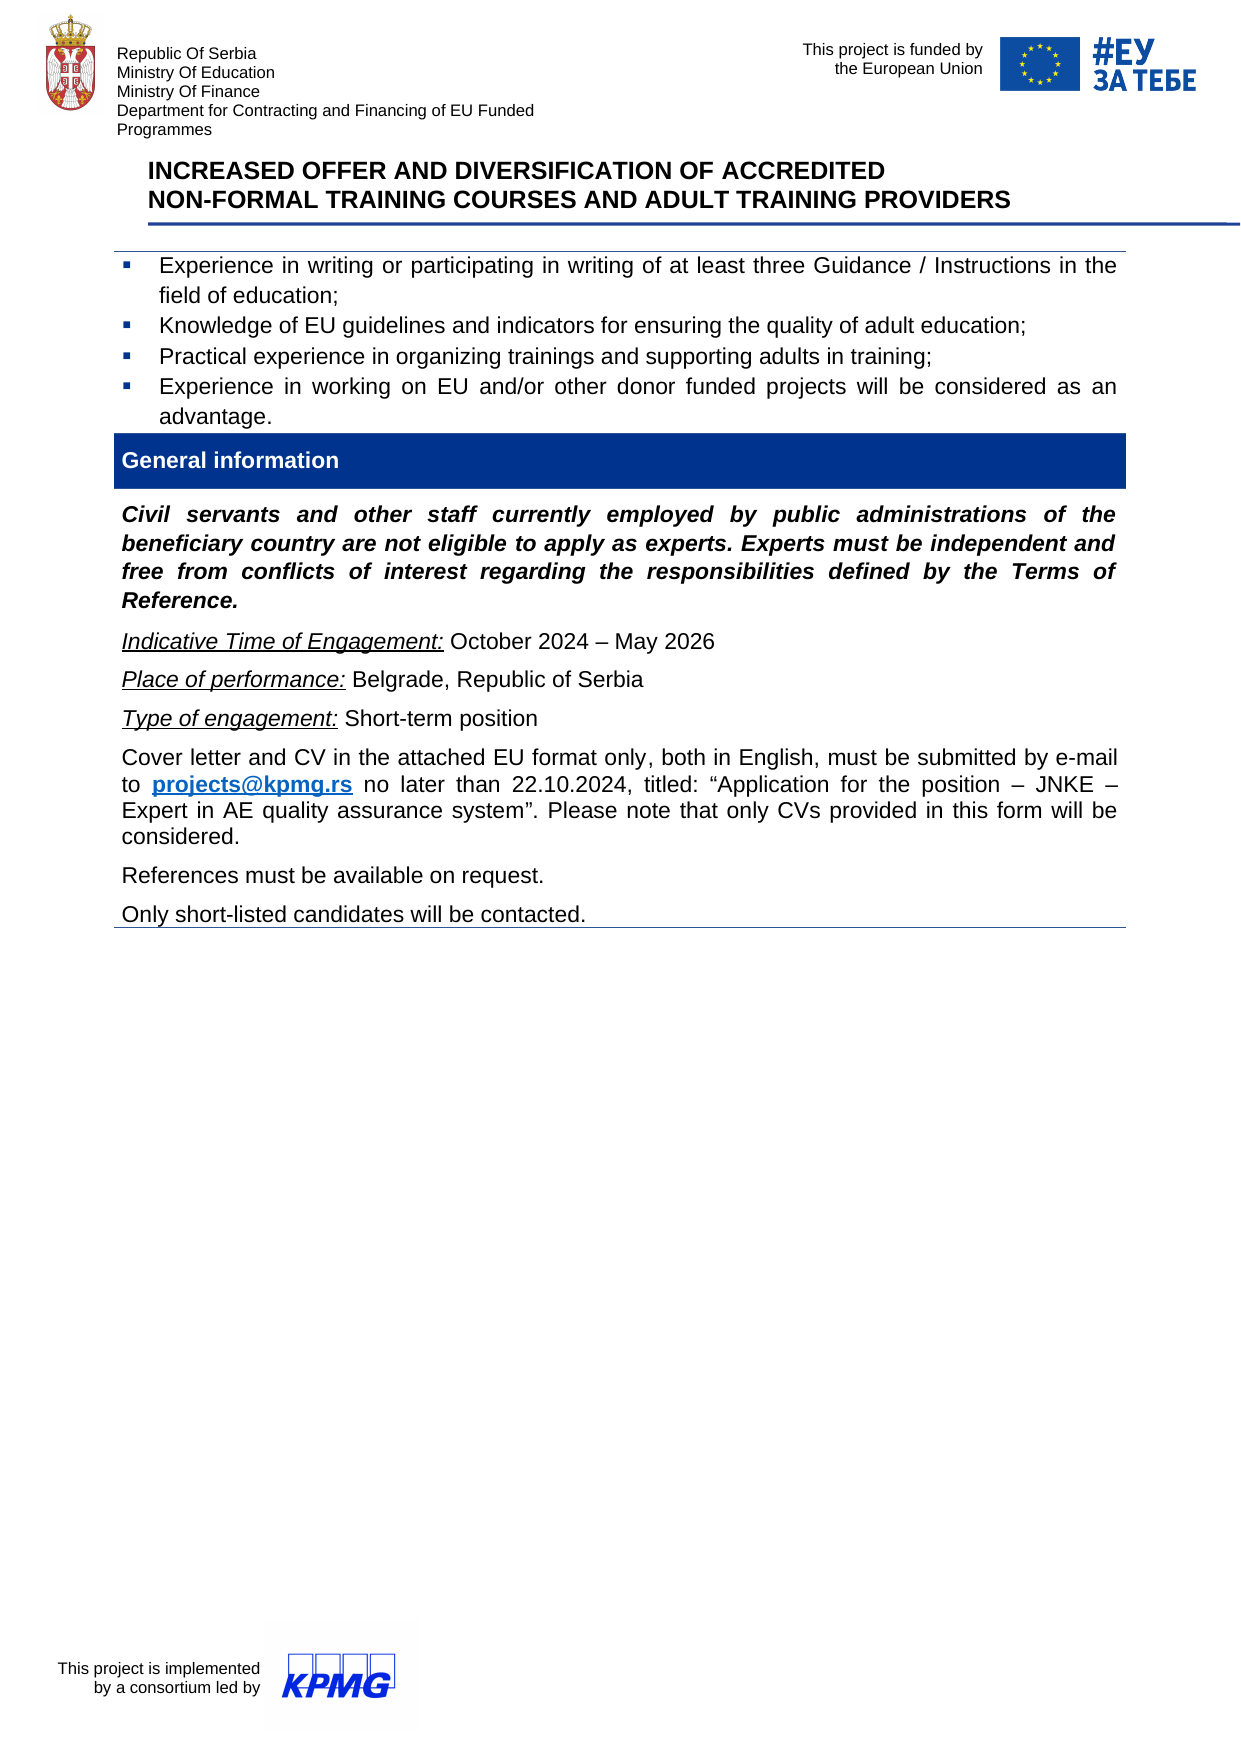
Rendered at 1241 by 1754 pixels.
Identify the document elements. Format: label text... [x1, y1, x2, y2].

table_cell Civil servants and other staff currently employed by public administrations of the beneficiary country are not eligible to apply as experts. Experts must be independent and free from conflicts of interest regarding the responsibilities defined by the Terms of Reference. Indicative Time of Engagement: October 2024 – May 2026 Place of performance: Belgrade, Republic of Serbia Type of engagement: Short-term position Cover letter and CV in the attached EU format only, both in English, must be submitted by e-mail to projects@kpmg.rs no later than 22.10.2024, titled: “Application for the position – JNKE – Expert in AE quality assurance system”. Please note that only CVs provided in this form will be considered. References must be available on request. Only short-listed candidates will be contacted. [114, 489, 1126, 927]
table_cell General information [114, 434, 1126, 488]
picture [36, 13, 105, 115]
picture [1000, 37, 1196, 91]
picture [263, 1619, 420, 1732]
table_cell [114, 252, 1126, 433]
